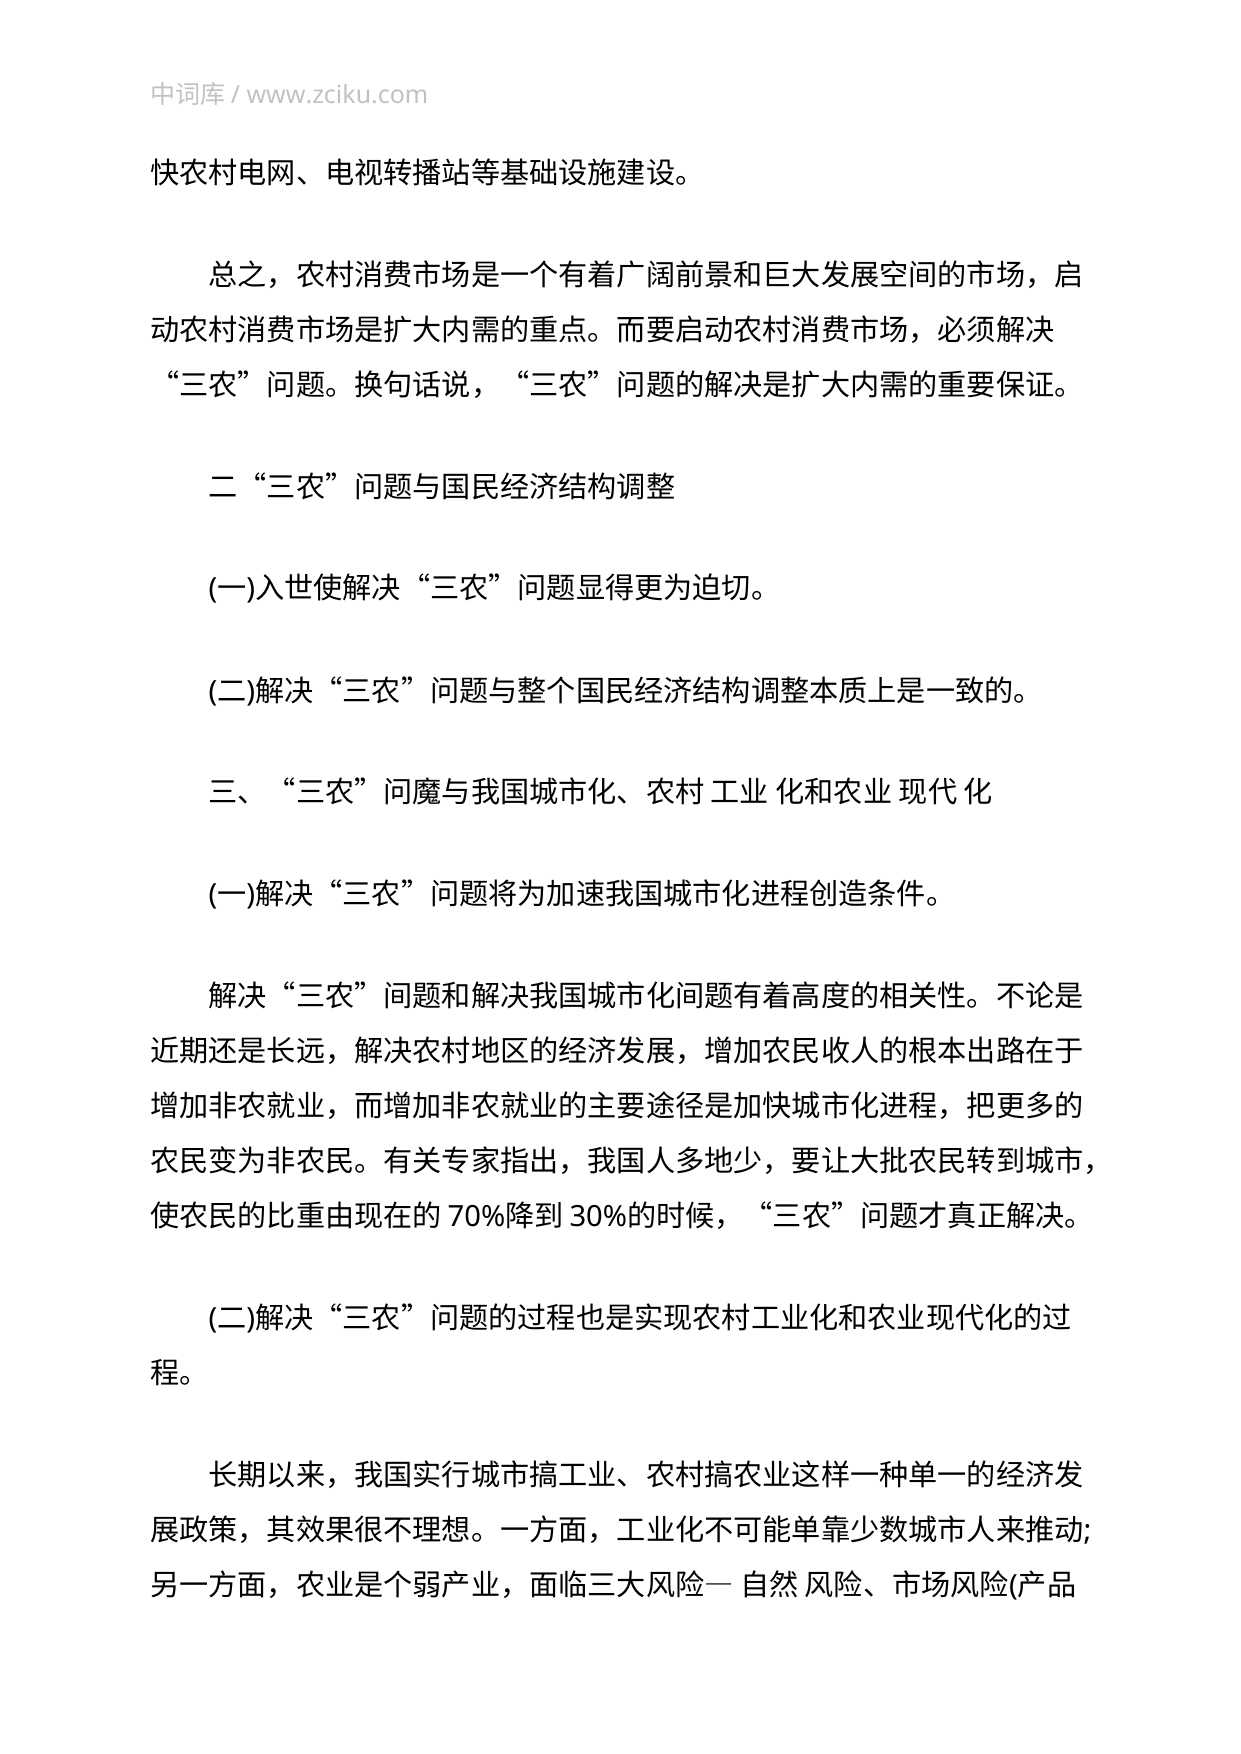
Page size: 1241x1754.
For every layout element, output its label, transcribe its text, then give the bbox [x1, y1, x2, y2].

text 二“三农”问题与国民经济结构调整 [150, 463, 1090, 506]
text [150, 150, 1090, 192]
text (一)入世使解决“三农”问题显得更为迫切。 [150, 565, 1090, 607]
text 解决“三农”间题和解决我国城市化间题有着高度的相关性。不论是近期还是长远，解决农村地区的经济发展，增加农民收人的根本出路在于增加非农就业，而增加非农就业的主要途径是加快城市化进程，把更多的农民变为非农民。有关专家指出，我国人多地少，要让大批农民转到城市，使农民的比重由现在的70%降到30%的时候，“三农”问题才真正解决。 [150, 973, 1090, 1235]
text 总之，农村消费市场是一个有着广阔前景和巨大发展空间的市场，启动农村消费市场是扩大内需的重点。而要启动农村消费市场，必须解决“三农”问题。换句话说，“三农”问题的解决是扩大内需的重要保证。 [150, 252, 1090, 404]
text (二)解决“三农”问题的过程也是实现农村工业化和农业现代化的过程。 [150, 1294, 1090, 1392]
text 三、“三农”问魔与我国城市化、农村 工业 化和农业 现代 化 [150, 769, 1090, 811]
text (二)解决“三农”问题与整个国民经济结构调整本质上是一致的。 [150, 667, 1090, 709]
text (一)解决“三农”问题将为加速我国城市化进程创造条件。 [150, 871, 1090, 913]
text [150, 1451, 1090, 1603]
